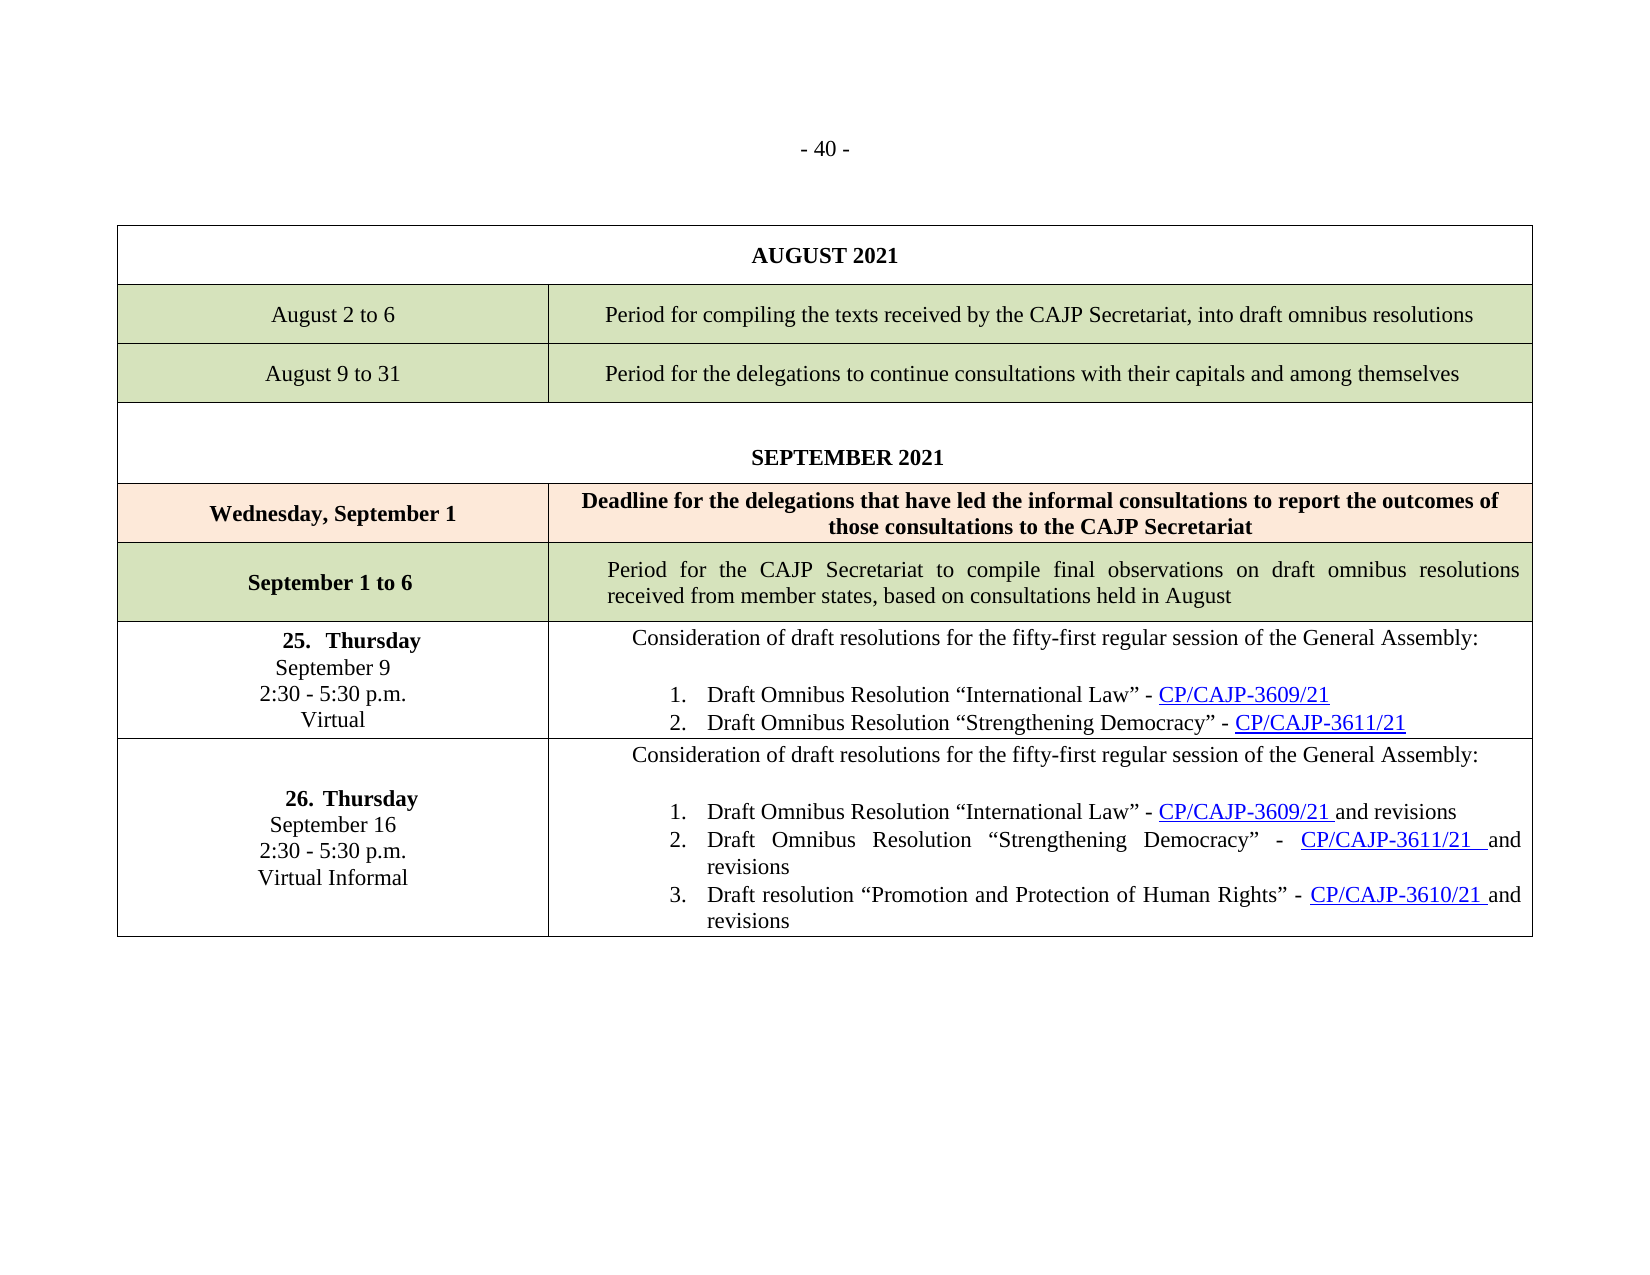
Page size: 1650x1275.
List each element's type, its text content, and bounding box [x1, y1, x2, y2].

table_cell August 2 to 6 [118, 285, 548, 343]
table_cell Deadline for the delegations that have led the informal consultations to report the outcomes of those consultations to the CAJP Secretariat [549, 484, 1532, 542]
table_cell September 1 to 6 [118, 543, 548, 621]
table_cell Thursday September 9 2:30 - 5:30 p.m. Virtual [118, 622, 548, 738]
table_cell SEPTEMBER 2021 [118, 403, 1532, 483]
table_cell Period for the delegations to continue consultations with their capitals and among themselves [549, 344, 1532, 402]
table_cell Wednesday, September 1 [118, 484, 548, 542]
table_cell Thursday September 16 2:30 - 5:30 p.m. Virtual Informal [118, 739, 548, 936]
table_cell Period for compiling the texts received by the CAJP Secretariat, into draft omnibus resolutions [549, 285, 1532, 343]
table_cell Period for the CAJP Secretariat to compile final observations on draft omnibus resolutions received from member states, based on consultations held in August [549, 543, 1532, 621]
table_cell August 9 to 31 [118, 344, 548, 402]
table_cell Consideration of draft resolutions for the fifty-first regular session of the General Assembly: Draft Omnibus Resolution “International Law” - CP/CAJP-3609/21 and revisions Draft Omnibus Resolution “Strengthening Democracy” - CP/CAJP-3611/21 and revisions Draft resolution “Promotion and Protection of Human Rights” - CP/CAJP-3610/21 and revisions [549, 739, 1532, 936]
table_cell Consideration of draft resolutions for the fifty-first regular session of the General Assembly: Draft Omnibus Resolution “International Law” - CP/CAJP-3609/21 Draft Omnibus Resolution “Strengthening Democracy” - CP/CAJP-3611/21 [549, 622, 1532, 738]
table_cell AUGUST 2021 [118, 226, 1532, 284]
